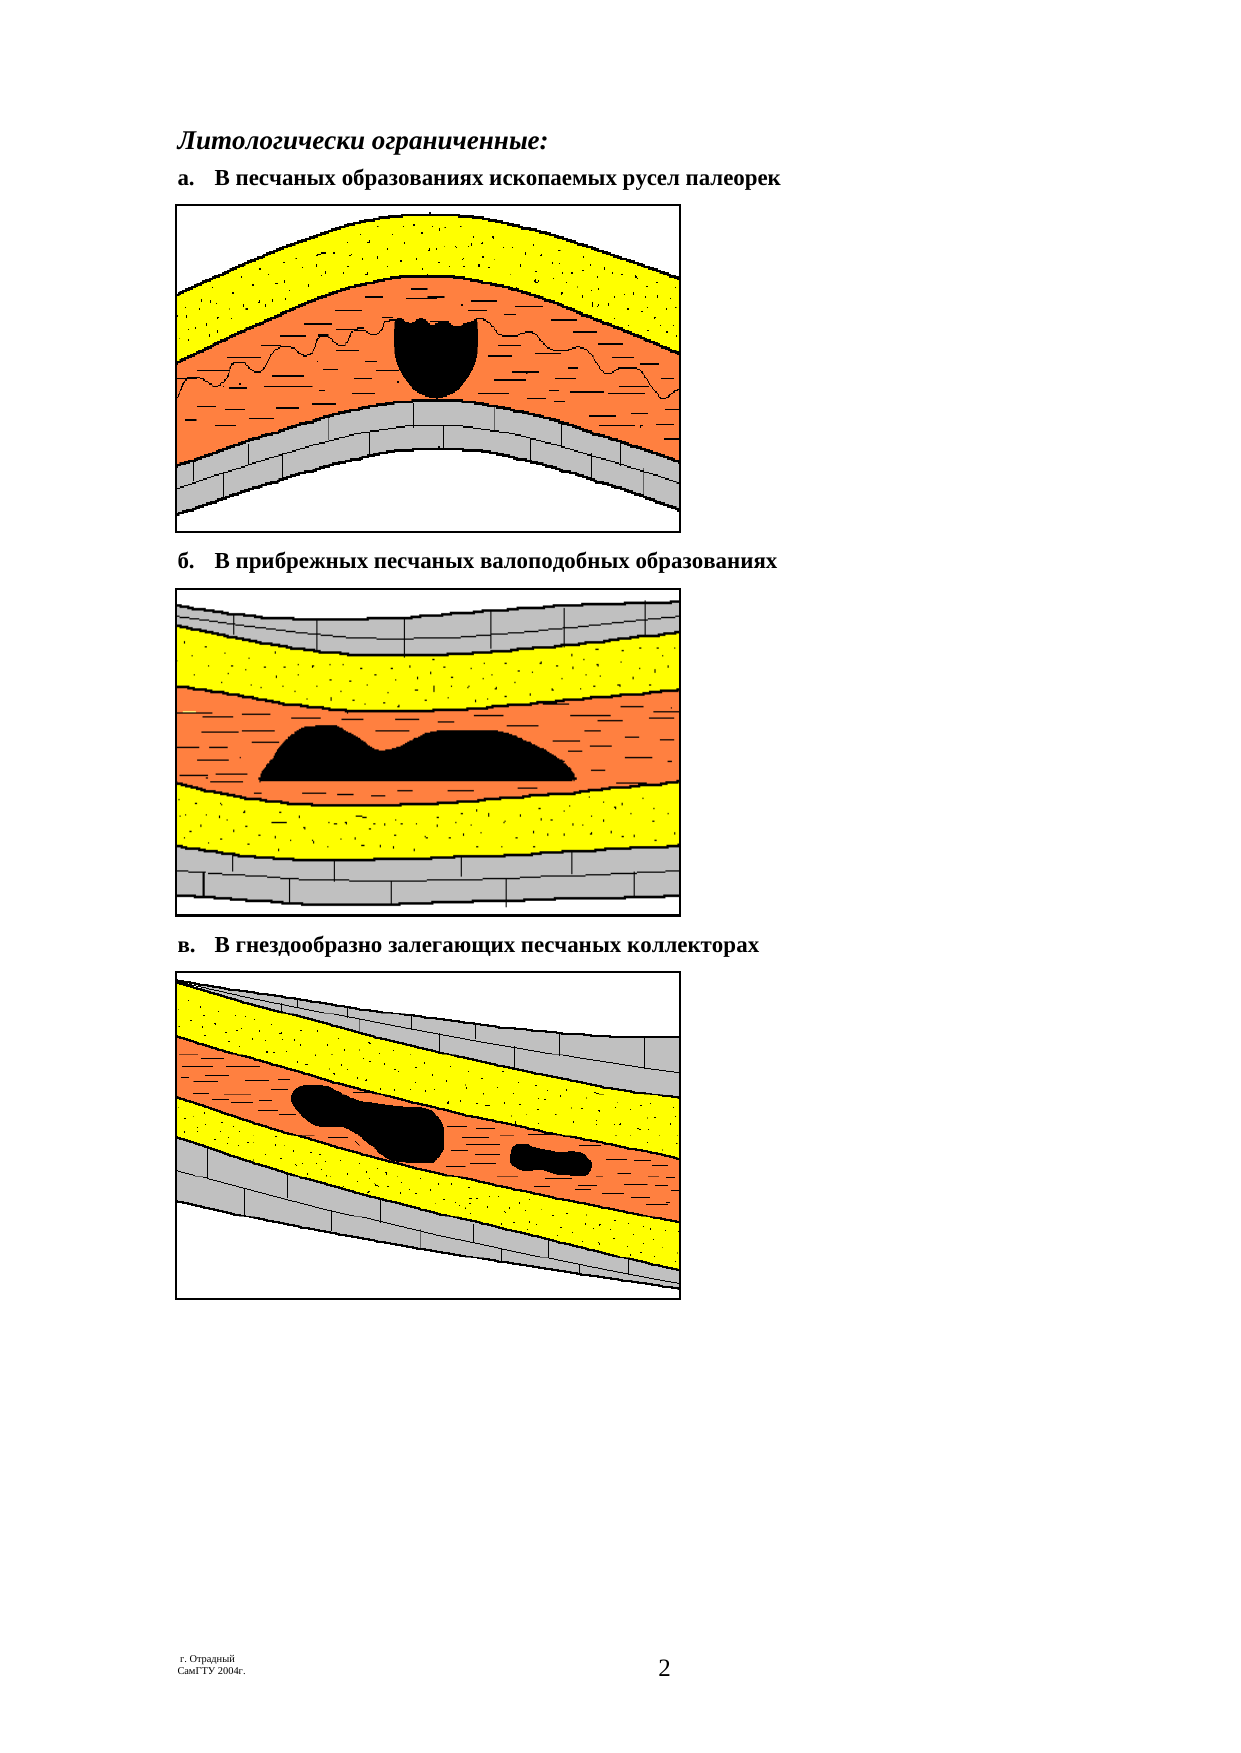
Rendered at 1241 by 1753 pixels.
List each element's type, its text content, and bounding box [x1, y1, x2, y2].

picture [177, 973, 679, 1298]
picture [177, 206, 679, 531]
subtitle Литологически ограниченные: [177, 124, 1152, 156]
subtitle В песчаных образованиях ископаемых русел палеорек [177, 164, 1152, 190]
picture [177, 590, 679, 914]
